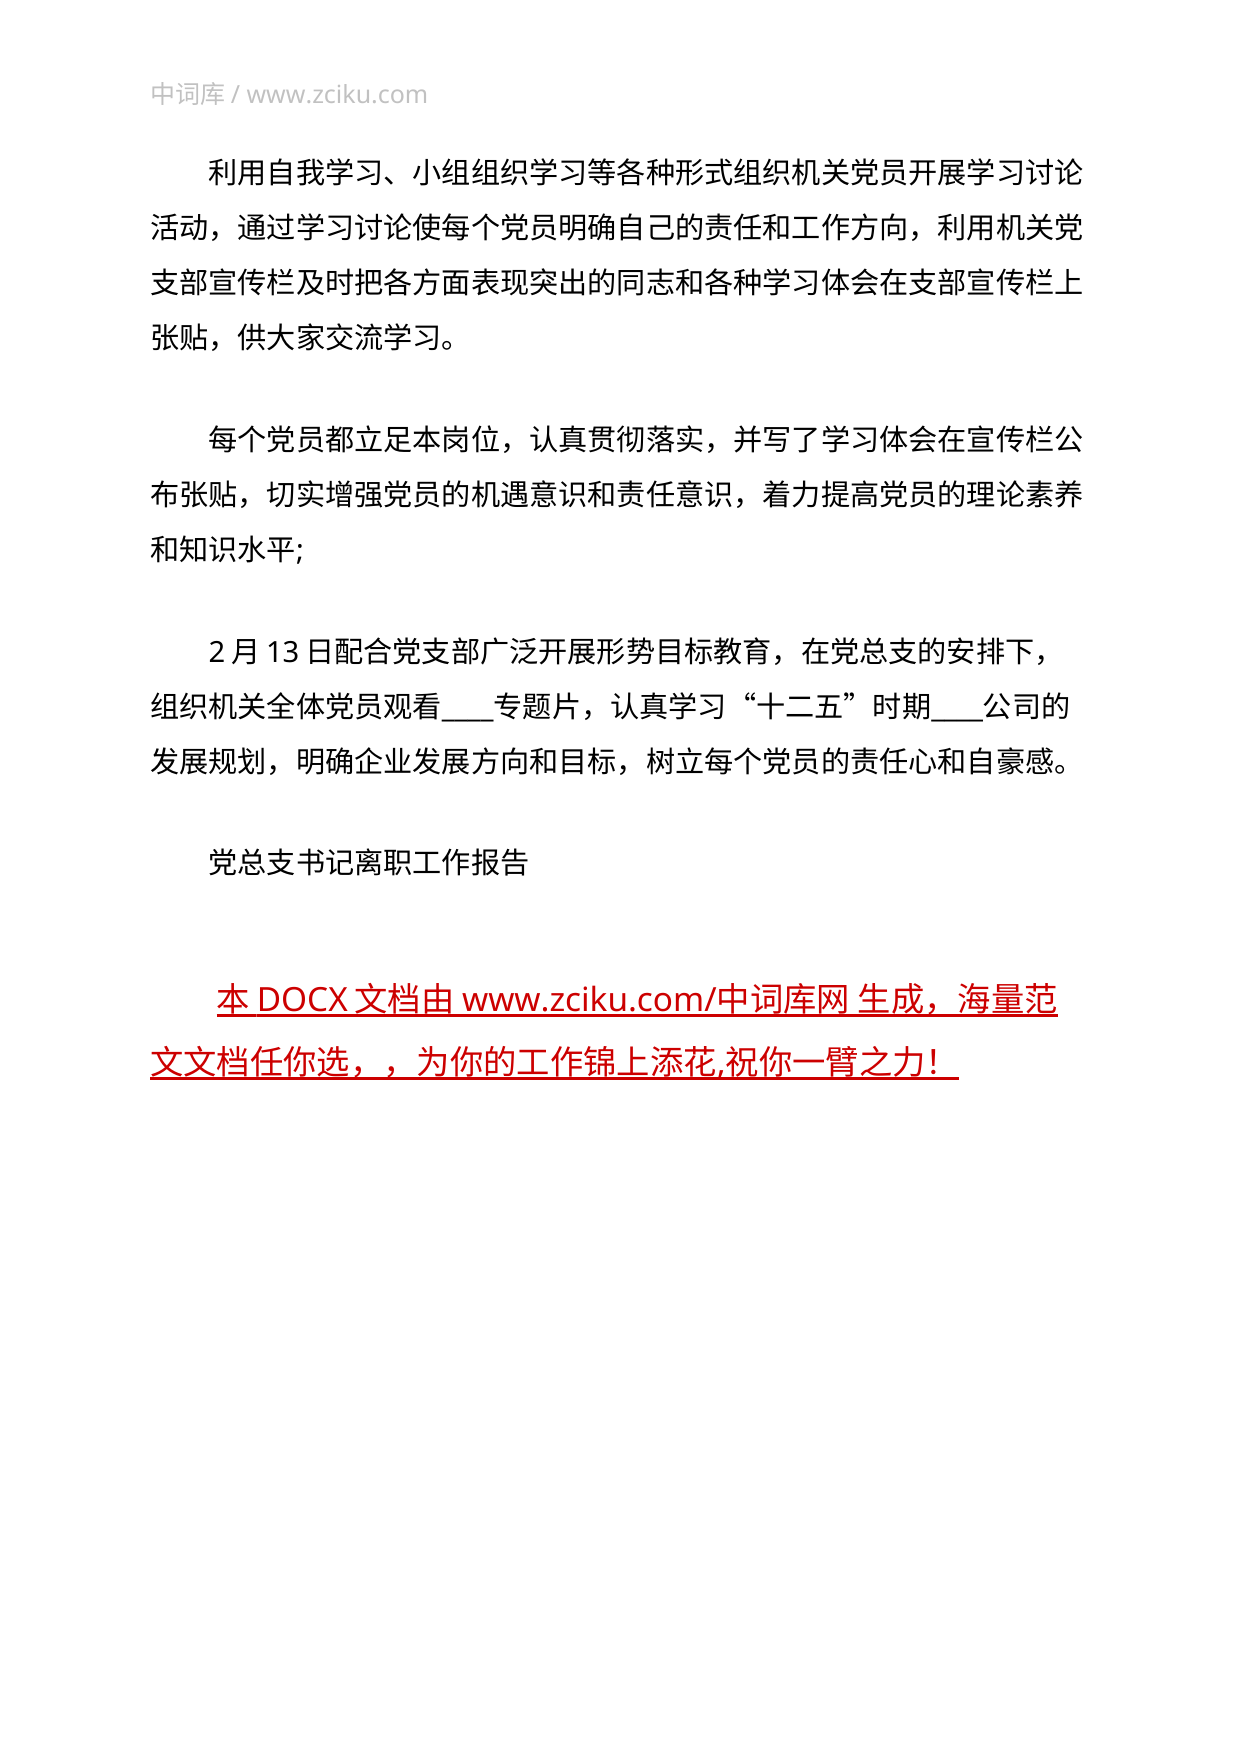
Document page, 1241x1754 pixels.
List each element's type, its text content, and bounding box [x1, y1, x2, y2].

text 利用自我学习、小组组织学习等各种形式组织机关党员开展学习讨论活动，通过学习讨论使每个党员明确自己的责任和工作方向，利用机关党支部宣传栏及时把各方面表现突出的同志和各种学习体会在支部宣传栏上张贴，供大家交流学习。 [150, 150, 1090, 357]
text 党总支书记离职工作报告 [150, 840, 1090, 882]
text 2月13日配合党支部广泛开展形势目标教育，在党总支的安排下，组织机关全体党员观看____专题片，认真学习“十二五”时期____公司的发展规划，明确企业发展方向和目标，树立每个党员的责任心和自豪感。 [150, 628, 1090, 781]
text 每个党员都立足本岗位，认真贯彻落实，并写了学习体会在宣传栏公布张贴，切实增强党员的机遇意识和责任意识，着力提高党员的理论素养和知识水平; [150, 416, 1090, 569]
text 本DOCX文档由 www.zciku.com/中词库网 生成，海量范文文档任你选，，为你的工作锦上添花,祝你一臂之力！ [150, 973, 1090, 1084]
